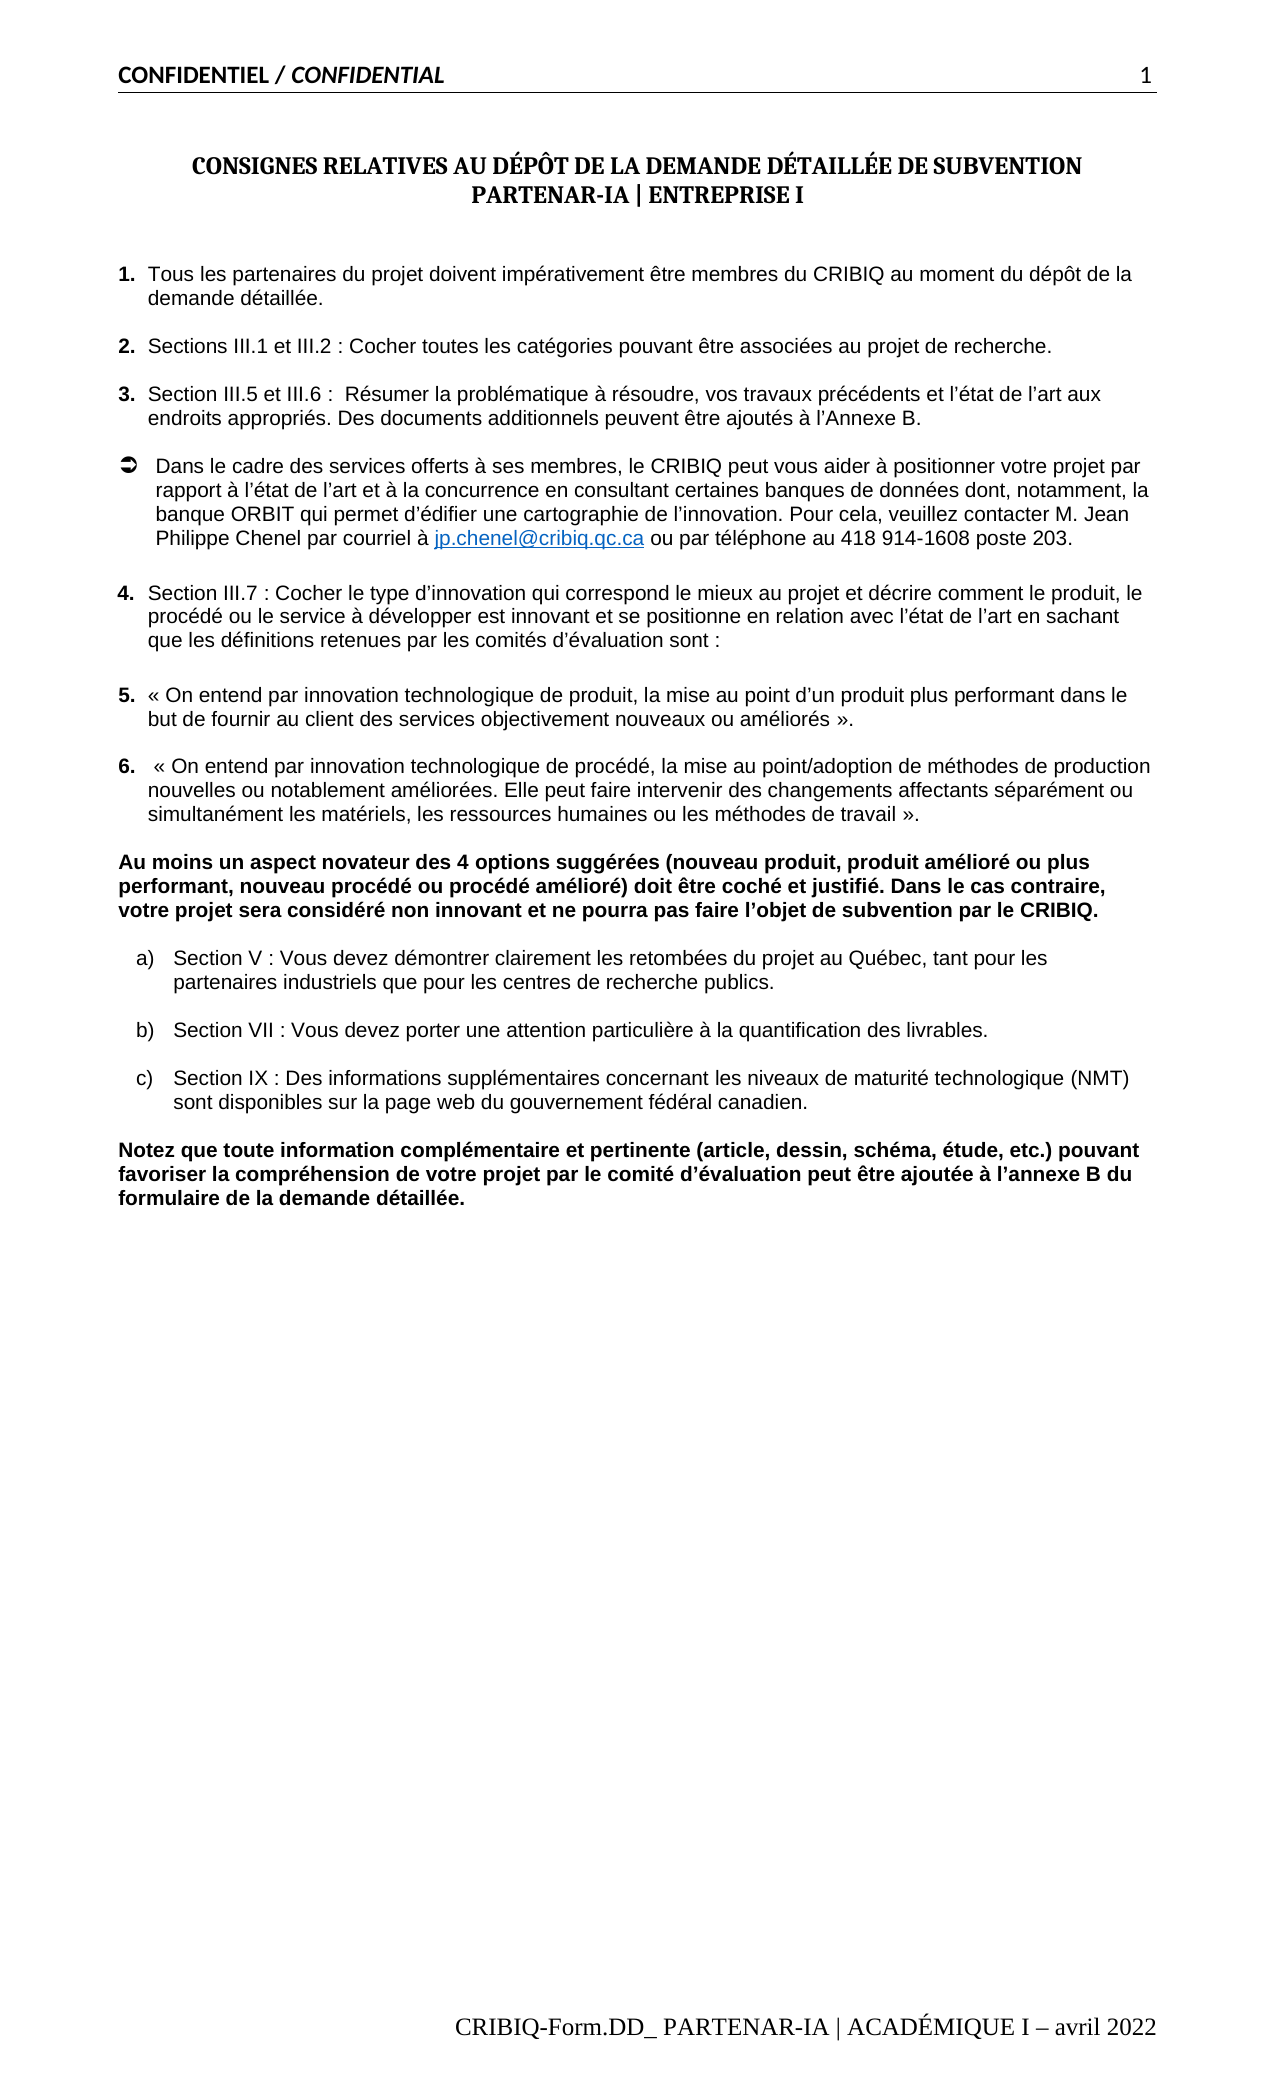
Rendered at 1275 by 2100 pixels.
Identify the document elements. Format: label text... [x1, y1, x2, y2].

list Section III.7 : Cocher le type d’innovation qui correspond le mieux au projet et décrire comment le produit, le procédé ou le service à développer est innovant et se positionne en relation avec l’état de l’art en sachant que les définitions retenues par les comités d’évaluation sont : [117, 580, 1157, 652]
list Tous les partenaires du projet doivent impérativement être membres du CRIBIQ au moment du dépôt de la demande détaillée. [118, 262, 1157, 310]
list Section III.5 et III.6 : Résumer la problématique à résoudre, vos travaux précédents et l’état de l’art aux endroits appropriés. Des documents additionnels peuvent être ajoutés à l’Annexe B. [118, 382, 1157, 430]
list Dans le cadre des services offerts à ses membres, le CRIBIQ peut vous aider à positionner votre projet par rapport à l’état de l’art et à la concurrence en consultant certaines banques de données dont, notamment, la banque ORBIT qui permet d’édifier une cartographie de l’innovation. Pour cela, veuillez contacter M. Jean Philippe Chenel par courriel à jp.chenel@cribiq.qc.ca ou par téléphone au 418 914-1608 poste 203. [118, 454, 1157, 550]
list Section VII : Vous devez porter une attention particulière à la quantification des livrables. [136, 1018, 1157, 1042]
text Au moins un aspect novateur des 4 options suggérées (nouveau produit, produit amélioré ou plus performant, nouveau procédé ou procédé amélioré) doit être coché et justifié. Dans le cas contraire, votre projet sera considéré non innovant et ne pourra pas faire l’objet de subvention par le CRIBIQ. [118, 850, 1157, 922]
list Sections III.1 et III.2 : Cocher toutes les catégories pouvant être associées au projet de recherche. [118, 334, 1157, 358]
text CONSIGNES RELATIVES AU DÉPÔT DE LA DEMANDE DÉTAILLÉE DE SUBVENTION [118, 152, 1157, 181]
list « On entend par innovation technologique de produit, la mise au point d’un produit plus performant dans le but de fournir au client des services objectivement nouveaux ou améliorés ». [118, 682, 1157, 730]
list Section V : Vous devez démontrer clairement les retombées du projet au Québec, tant pour les partenaires industriels que pour les centres de recherche publics. [136, 946, 1157, 994]
list Section IX : Des informations supplémentaires concernant les niveaux de maturité technologique (NMT) sont disponibles sur la page web du gouvernement fédéral canadien. [136, 1066, 1157, 1114]
text PARTENAR-IA | ENTREPRISE I [118, 181, 1157, 209]
list « On entend par innovation technologique de procédé, la mise au point/adoption de méthodes de production nouvelles ou notablement améliorées. Elle peut faire intervenir des changements affectants séparément ou simultanément les matériels, les ressources humaines ou les méthodes de travail ». [118, 754, 1157, 826]
text Notez que toute information complémentaire et pertinente (article, dessin, schéma, étude, etc.) pouvant favoriser la compréhension de votre projet par le comité d’évaluation peut être ajoutée à l’annexe B du formulaire de la demande détaillée. [118, 1138, 1157, 1209]
